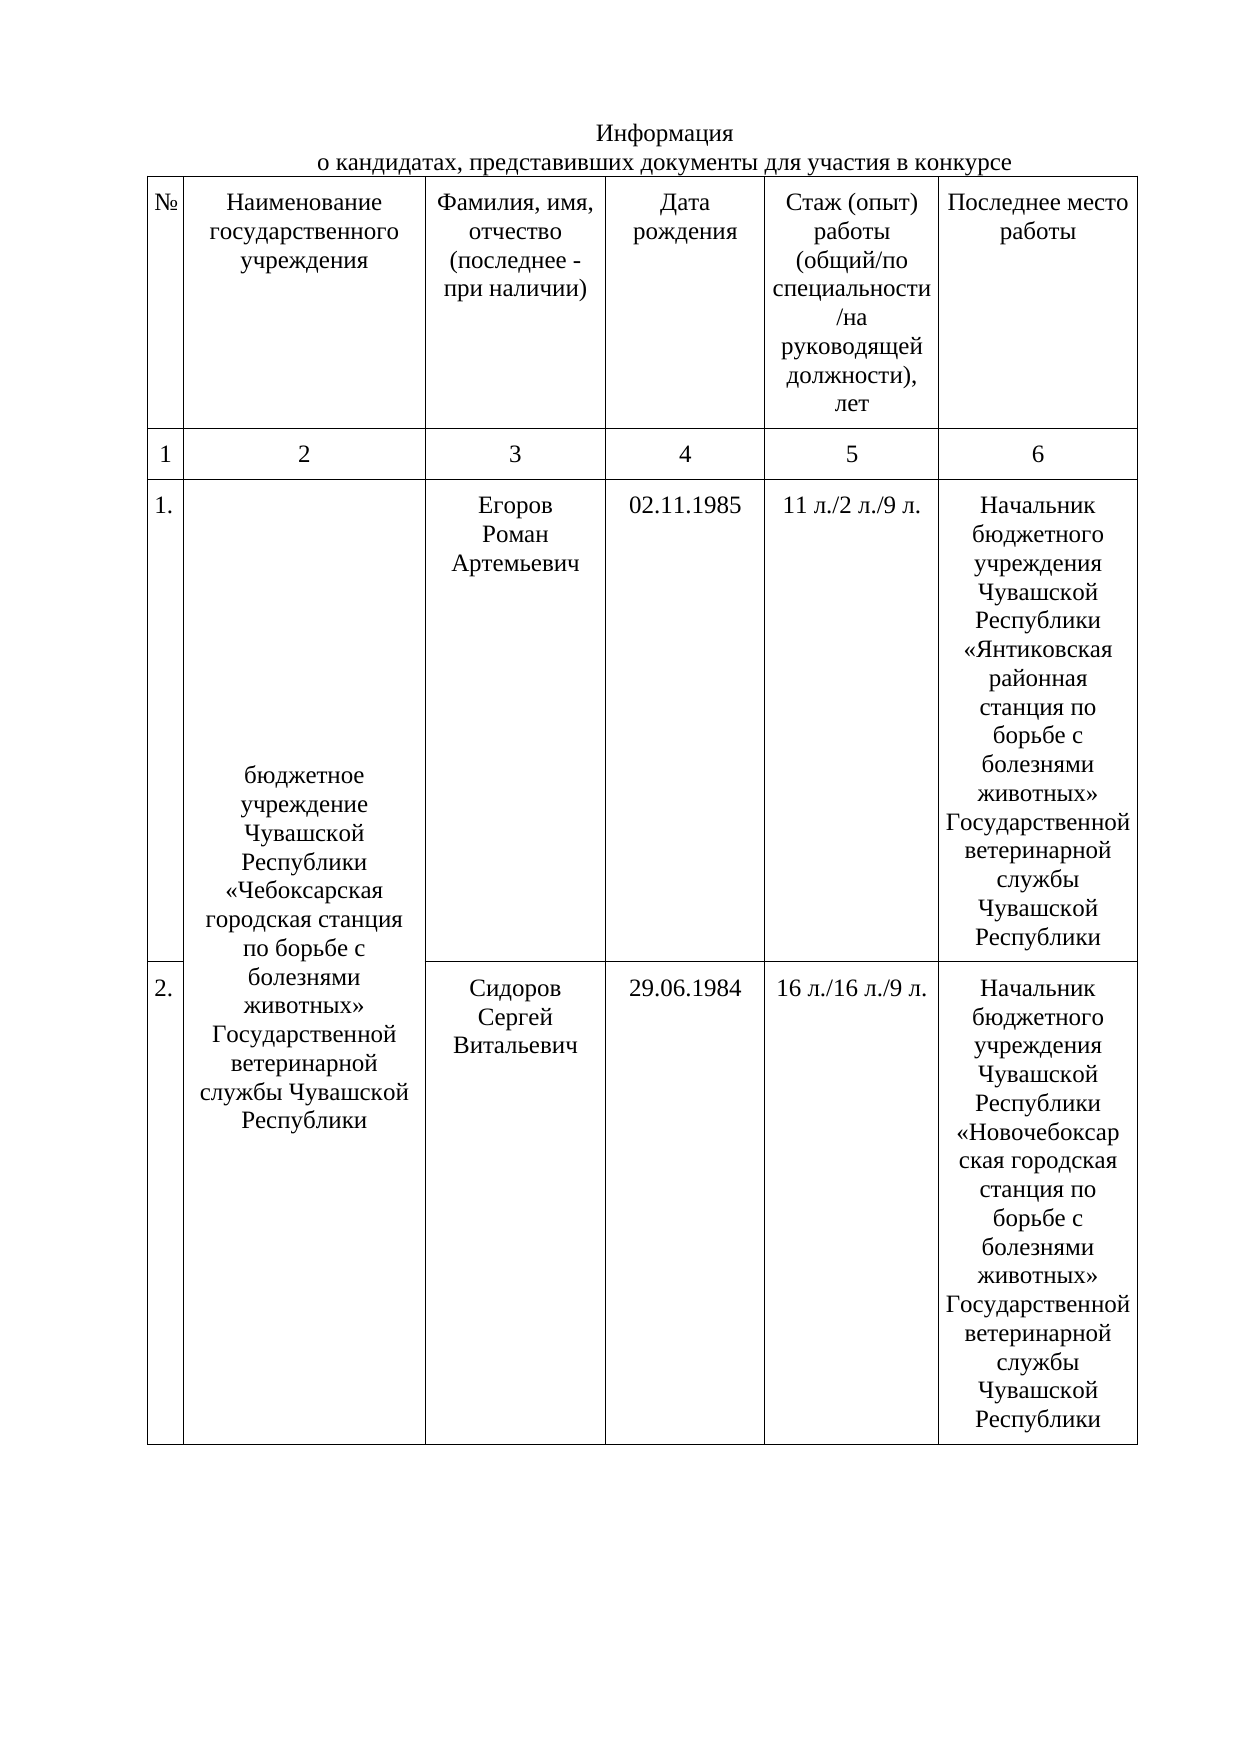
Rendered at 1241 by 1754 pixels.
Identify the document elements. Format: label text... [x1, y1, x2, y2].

table_cell 2 [184, 429, 425, 479]
text о кандидатах, представивших документы для участия в конкурсе [177, 147, 1152, 176]
table_cell 6 [939, 429, 1137, 479]
table_header Наименование государственного учреждения [184, 177, 425, 428]
table_cell 29.06.1984 [606, 962, 764, 1443]
table_cell Начальник бюджетного учреждения Чувашской Республики «Новочебоксарская городская станция по борьбе с болезнями животных» Государственной ветеринарной службы Чувашской Республики [939, 962, 1137, 1443]
table_header Последнее место работы [939, 177, 1137, 428]
table_cell 11 л./2 л./9 л. [765, 480, 938, 961]
table_cell 16 л./16 л./9 л. [765, 962, 938, 1443]
table_cell 5 [765, 429, 938, 479]
table_cell Сидоров Сергей Витальевич [426, 962, 605, 1443]
table_cell 02.11.1985 [606, 480, 764, 961]
table_cell 1 [148, 429, 183, 479]
table_header Фамилия, имя, отчество (последнее - при наличии) [426, 177, 605, 428]
table_cell 4 [606, 429, 764, 479]
table_cell Егоров Роман Артемьевич [426, 480, 605, 961]
table_cell 2. [148, 962, 183, 1443]
table_cell Начальник бюджетного учреждения Чувашской Республики «Янтиковская районная станция по борьбе с болезнями животных» Государственной ветеринарной службы Чувашской Республики [939, 480, 1137, 961]
table_cell бюджетное учреждение Чувашской Республики «Чебоксарская городская станция по борьбе с болезнями животных» Государственной ветеринарной службы Чувашской Республики [184, 480, 425, 1443]
table_cell 3 [426, 429, 605, 479]
table_header № [148, 177, 183, 428]
text Информация [177, 118, 1152, 147]
table_cell 1. [148, 480, 183, 961]
table_header Стаж (опыт) работы (общий/по специальности/на руководящей должности), лет [765, 177, 938, 428]
table_header Дата рождения [606, 177, 764, 428]
